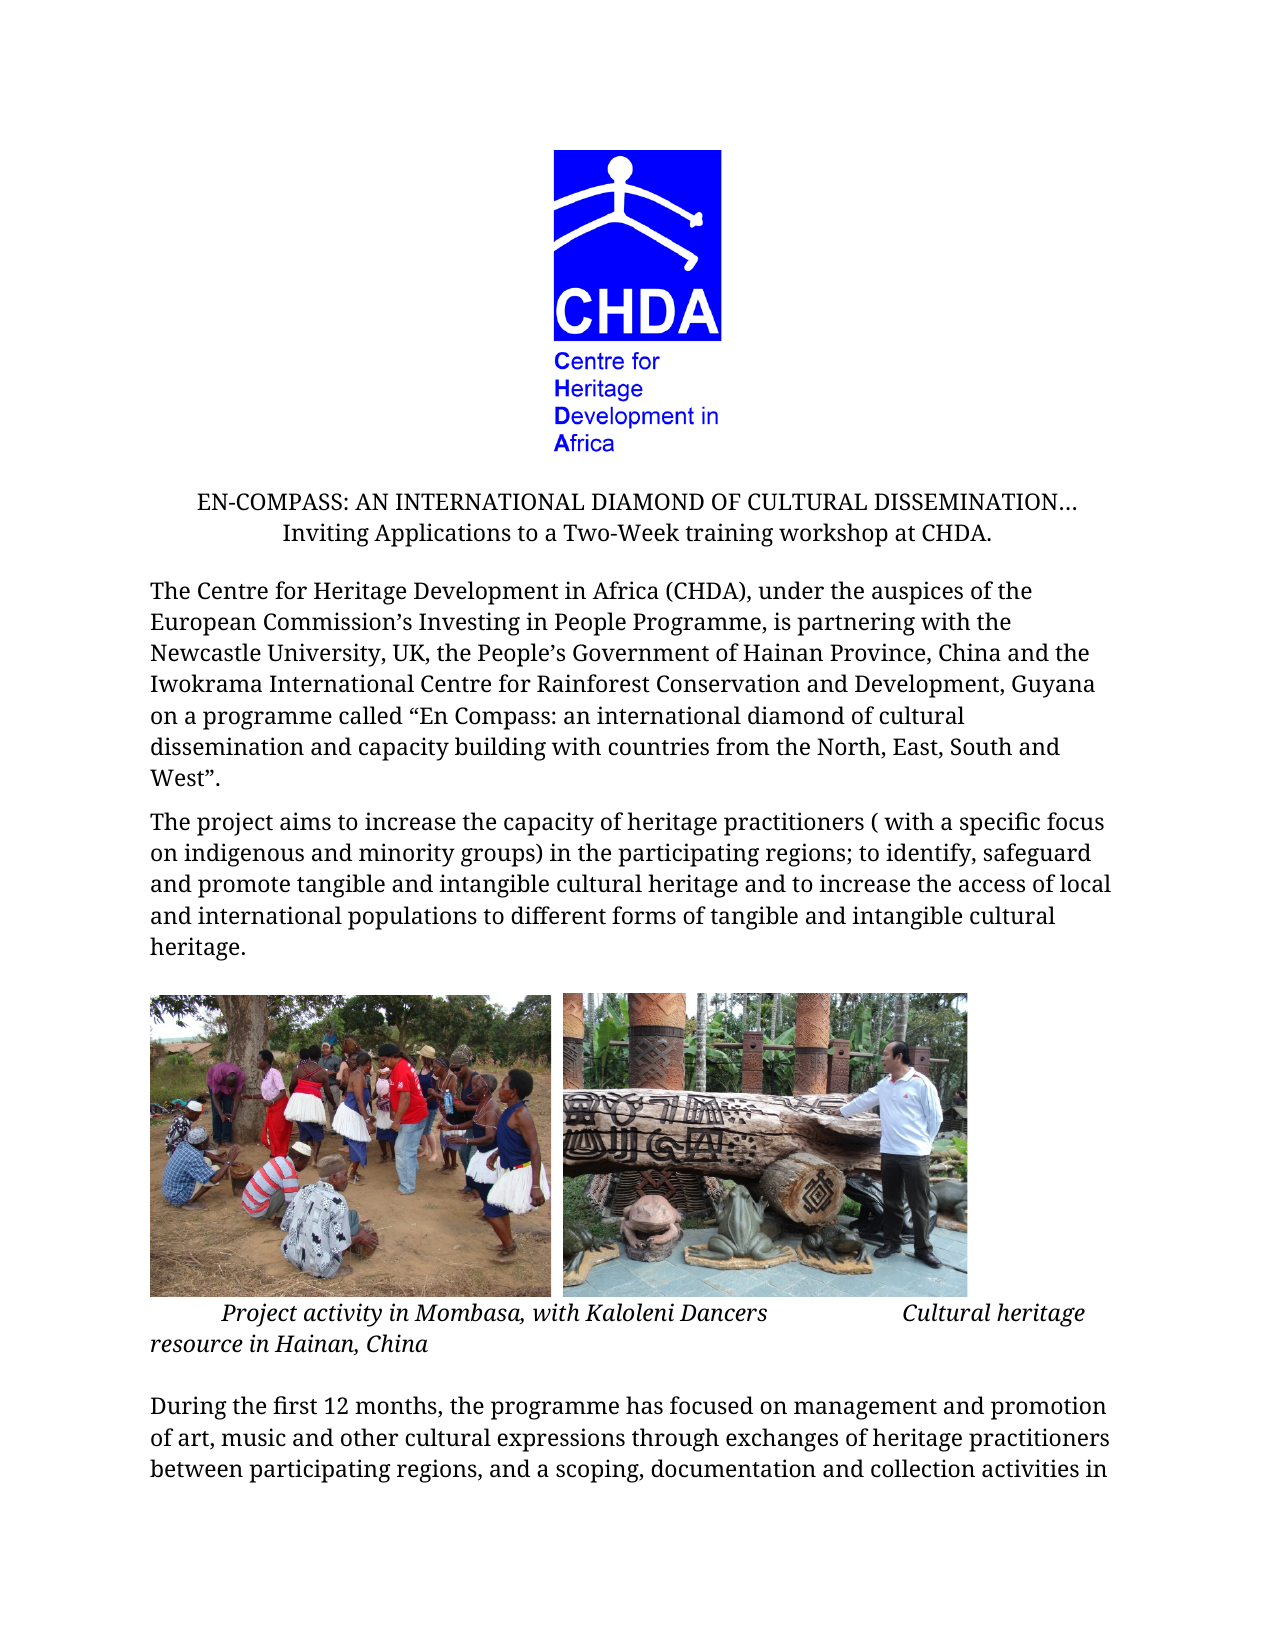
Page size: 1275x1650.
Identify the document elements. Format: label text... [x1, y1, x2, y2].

text The project aims to increase the capacity of heritage practitioners ( with a specific focus on indigenous and minority groups) in the participating regions; to identify, safeguard and promote tangible and intangible cultural heritage and to increase the access of local and international populations to different forms of tangible and intangible cultural heritage. [150, 806, 1125, 962]
text Inviting Applications to a Two-Week training workshop at CHDA. [150, 517, 1125, 548]
text EN-COMPASS: AN INTERNATIONAL DIAMOND OF CULTURAL DISSEMINATION… [150, 486, 1125, 517]
text Project activity in Mombasa, with Kaloleni Dancers Cultural heritage resource in Hainan, China [150, 1297, 1125, 1359]
picture [150, 995, 552, 1297]
picture [553, 150, 722, 461]
text The Centre for Heritage Development in Africa (CHDA), under the auspices of the European Commission’s Investing in People Programme, is partnering with the Newcastle University, UK, the People’s Government of Hainan Province, China and the Iwokrama International Centre for Rainforest Conservation and Development, Guyana on a programme called “En Compass: an international diamond of cultural dissemination and capacity building with countries from the North, East, South and West”. [150, 574, 1125, 793]
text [150, 1390, 1125, 1484]
picture [563, 993, 968, 1297]
